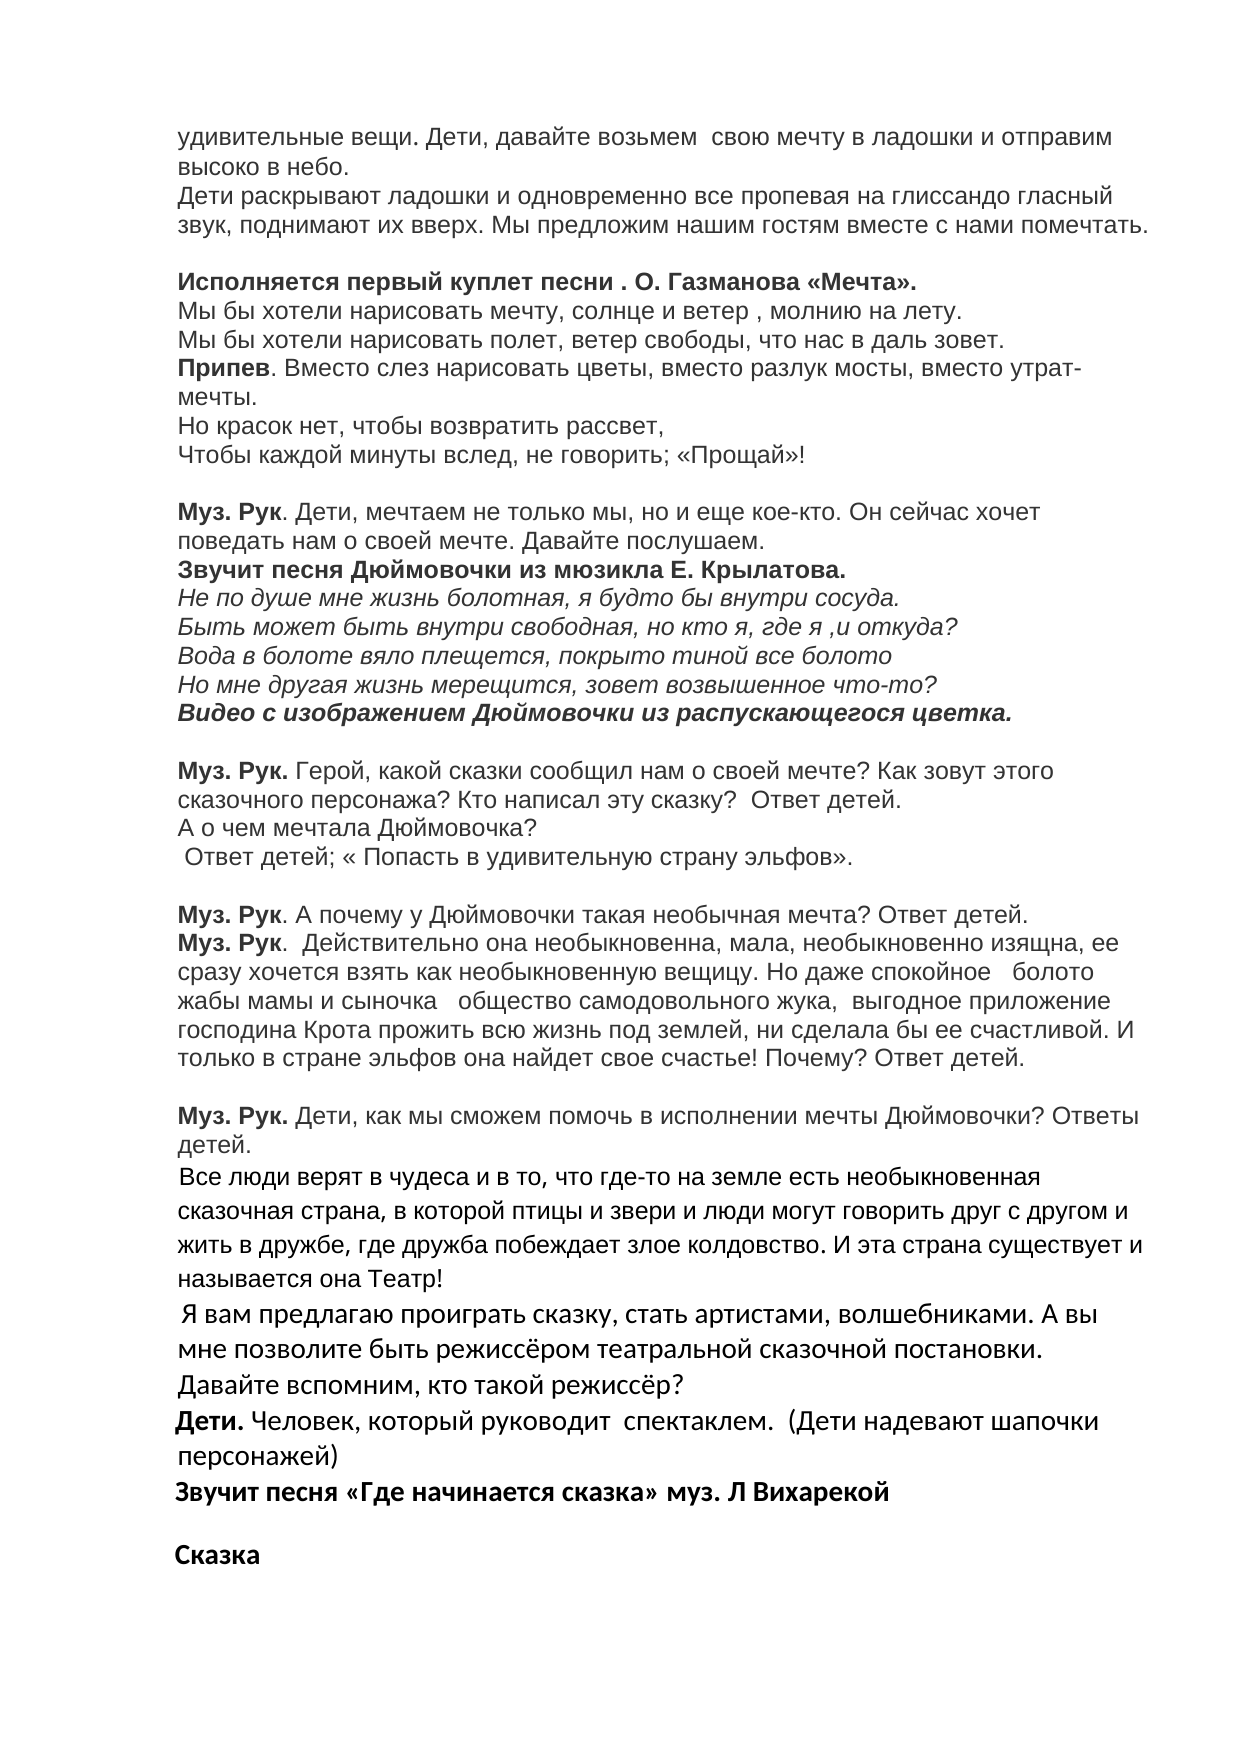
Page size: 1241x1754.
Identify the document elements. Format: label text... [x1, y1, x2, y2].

text Быть может быть внутри свободная, но кто я, где я ,и откуда? [177, 612, 1152, 641]
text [177, 118, 1152, 181]
text Припев. Вместо слез нарисовать цветы, вместо разлук мосты, вместо утрат-мечты. [177, 353, 1152, 411]
text Чтобы каждой минуты вслед, не говорить; «Прощай»! [177, 440, 1152, 468]
text Я вам предлагаю проиграть сказку, стать артистами, волшебниками. А вы мне позволите быть режиссёром театральной сказочной постановки. Давайте вспомним, кто такой режиссёр? [102, 1295, 1152, 1402]
text Все люди верят в чудеса и в то, что где-то на земле есть необыкновенная сказочная страна, в которой птицы и звери и люди могут говорить друг с другом и жить в дружбе, где дружба побеждает злое колдовство. И эта страна существует и называется она Театр! [102, 1158, 1152, 1295]
text Дети раскрывают ладошки и одновременно все пропевая на глиссандо гласный звук, поднимают их вверх. Мы предложим нашим гостям вместе с нами помечтать. [177, 181, 1152, 238]
text Муз. Рук. Герой, какой сказки сообщил нам о своей мечте? Как зовут этого сказочного персонажа? Кто написал эту сказку? Ответ детей. [177, 756, 1152, 813]
text А о чем мечтала Дюймовочка? [177, 813, 1152, 842]
text Вода в болоте вяло плещется, покрыто тиной все болото [177, 641, 1152, 670]
text Муз. Рук. Действительно она необыкновенна, мала, необыкновенно изящна, ее сразу хочется взять как необыкновенную вещицу. Но даже спокойное болото жабы мамы и сыночка общество самодовольного жука, выгодное приложение господина Крота прожить всю жизнь под землей, ни сделала бы ее счастливой. И только в стране эльфов она найдет свое счастье! Почему? Ответ детей. [177, 928, 1152, 1072]
text Звучит песня «Где начинается сказка» муз. Л Вихарекой [102, 1473, 1152, 1508]
text Исполняется первый куплет песни . О. Газманова «Мечта». [177, 267, 1152, 296]
text Не по душе мне жизнь болотная, я будто бы внутри сосуда. [177, 583, 1152, 612]
text Звучит песня Дюймовочки из мюзикла Е. Крылатова. [177, 555, 1152, 583]
text Муз. Рук. Дети, мечтаем не только мы, но и еще кое-кто. Он сейчас хочет поведать нам о своей мечте. Давайте послушаем. [177, 497, 1152, 555]
text Сказка [102, 1536, 1152, 1572]
text Но мне другая жизнь мерещится, зовет возвышенное что-то? [177, 670, 1152, 698]
text Видео с изображением Дюймовочки из распускающегося цветка. [177, 698, 1152, 727]
text Муз. Рук. Дети, как мы сможем помочь в исполнении мечты Дюймовочки? Ответы детей. [177, 1101, 1152, 1158]
text Но красок нет, чтобы возвратить рассвет, [177, 411, 1152, 440]
text Ответ детей; « Попасть в удивительную страну эльфов». [177, 842, 1152, 871]
text Мы бы хотели нарисовать мечту, солнце и ветер , молнию на лету. [177, 296, 1152, 325]
text Дети. Человек, который руководит спектаклем. (Дети надевают шапочки персонажей) [102, 1402, 1152, 1473]
text Мы бы хотели нарисовать полет, ветер свободы, что нас в даль зовет. [177, 325, 1152, 353]
text Муз. Рук. А почему у Дюймовочки такая необычная мечта? Ответ детей. [177, 900, 1152, 928]
